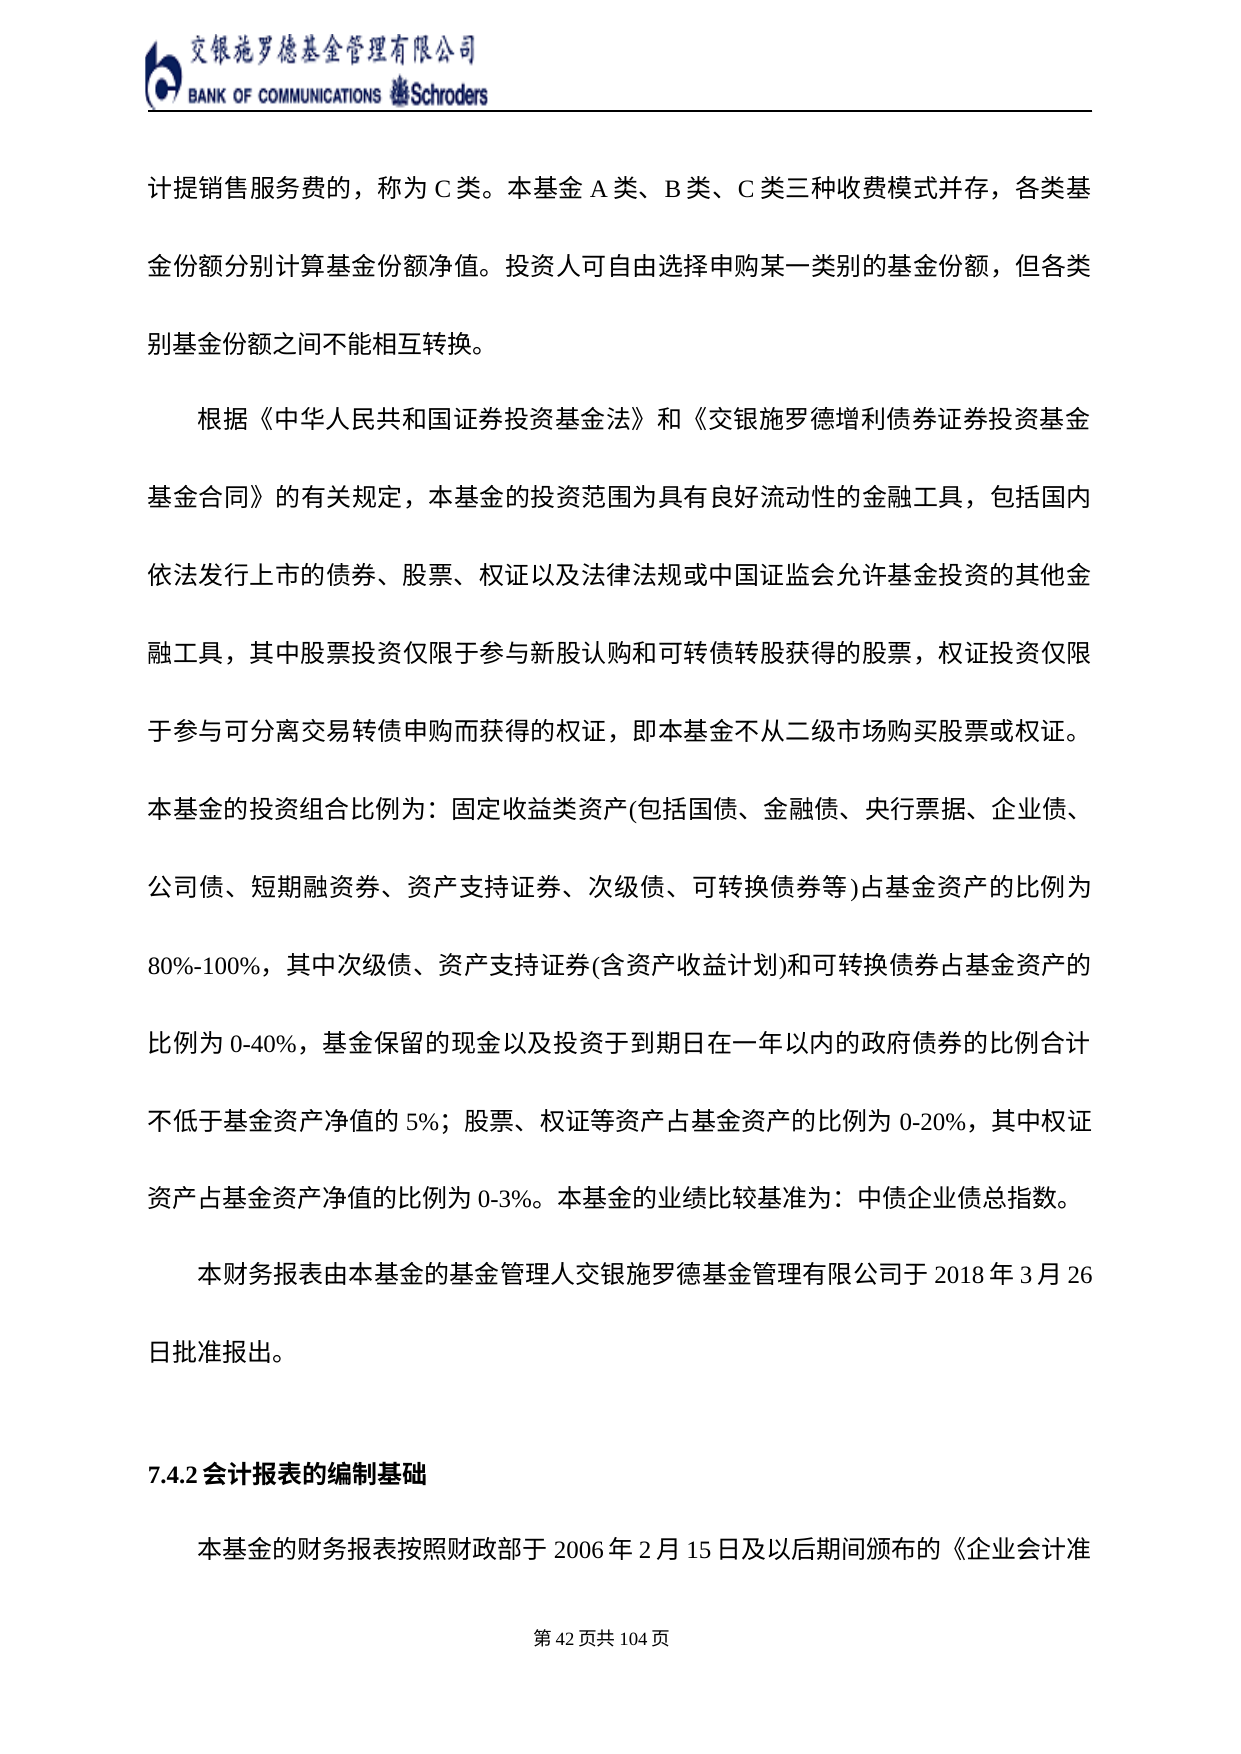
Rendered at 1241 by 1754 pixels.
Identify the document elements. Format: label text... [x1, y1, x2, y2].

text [148, 154, 1092, 375]
text 7.4.2会计报表的编制基础 [148, 1440, 1092, 1505]
text 根据《中华人民共和国证券投资基金法》和《交银施罗德增利债券证券投资基金基金合同》的有关规定，本基金的投资范围为具有良好流动性的金融工具，包括国内依法发行上市的债券、股票、权证以及法律法规或中国证监会允许基金投资的其他金融工具，其中股票投资仅限于参与新股认购和可转债转股获得的股票，权证投资仅限于参与可分离交易转债申购而获得的权证，即本基金不从二级市场购买股票或权证。本基金的投资组合比例为：固定收益类资产(包括国债、金融债、央行票据、企业债、公司债、短期融资券、资产支持证券、次级债、可转换债券等)占基金资产的比例为80%-100%，其中次级债、资产支持证券(含资产收益计划)和可转换债券占基金资产的比例为0-40%，基金保留的现金以及投资于到期日在一年以内的政府债券的比例合计不低于基金资产净值的5%；股票、权证等资产占基金资产的比例为0-20%，其中权证资产占基金资产净值的比例为0-3%。本基金的业绩比较基准为：中债企业债总指数。 [148, 385, 1092, 1229]
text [148, 1515, 1092, 1580]
picture [145, 34, 488, 110]
text 本财务报表由本基金的基金管理人交银施罗德基金管理有限公司于2018年3月26日批准报出。 [148, 1240, 1092, 1383]
